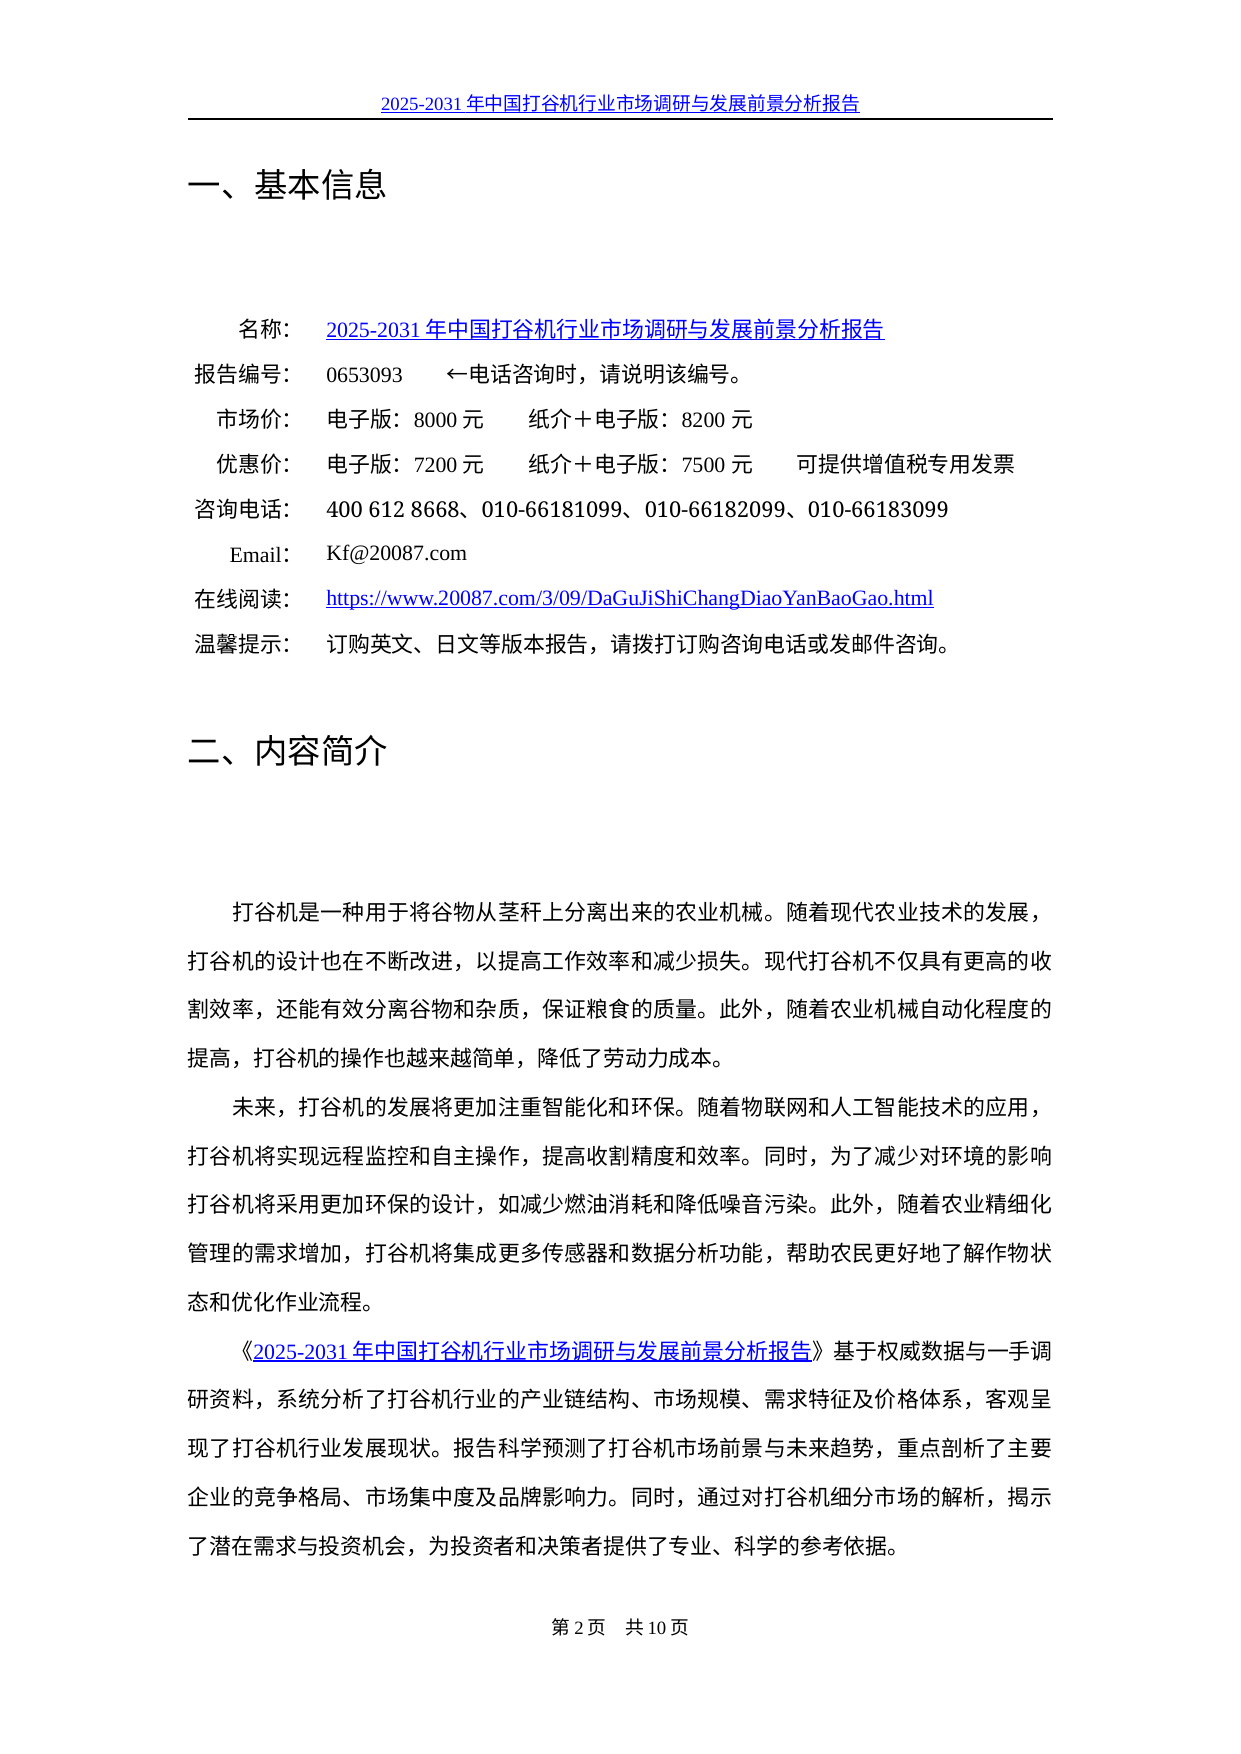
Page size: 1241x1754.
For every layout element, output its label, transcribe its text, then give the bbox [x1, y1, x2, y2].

table_cell 电子版：7200 元 纸介＋电子版：7500 元 可提供增值税专用发票 [315, 447, 1073, 492]
table_cell 市场价： [167, 402, 315, 447]
table_cell 报告编号： [167, 357, 315, 402]
table_cell Email： [167, 537, 315, 582]
table_cell Kf@20087.com [315, 537, 1073, 582]
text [187, 894, 1053, 1561]
table_cell 电子版：8000 元 纸介＋电子版：8200 元 [315, 402, 1073, 447]
table_cell 订购英文、日文等版本报告，请拨打订购咨询电话或发邮件咨询。 [315, 627, 1073, 672]
table_cell 在线阅读： [167, 582, 315, 627]
table_cell 咨询电话： [167, 492, 315, 537]
table_cell 优惠价： [167, 447, 315, 492]
table_cell [315, 582, 1073, 627]
table_cell 400 612 8668、010-66181099、010-66182099、010-66183099 [315, 492, 1073, 537]
title 二、内容简介 [187, 717, 1053, 782]
table_header 名称： [167, 312, 315, 357]
table_cell 温馨提示： [167, 627, 315, 672]
table_header 2025-2031年中国打谷机行业市场调研与发展前景分析报告 [315, 312, 1073, 357]
title 一、基本信息 [187, 150, 1053, 215]
table_cell 0653093 ←电话咨询时，请说明该编号。 [315, 357, 1073, 402]
